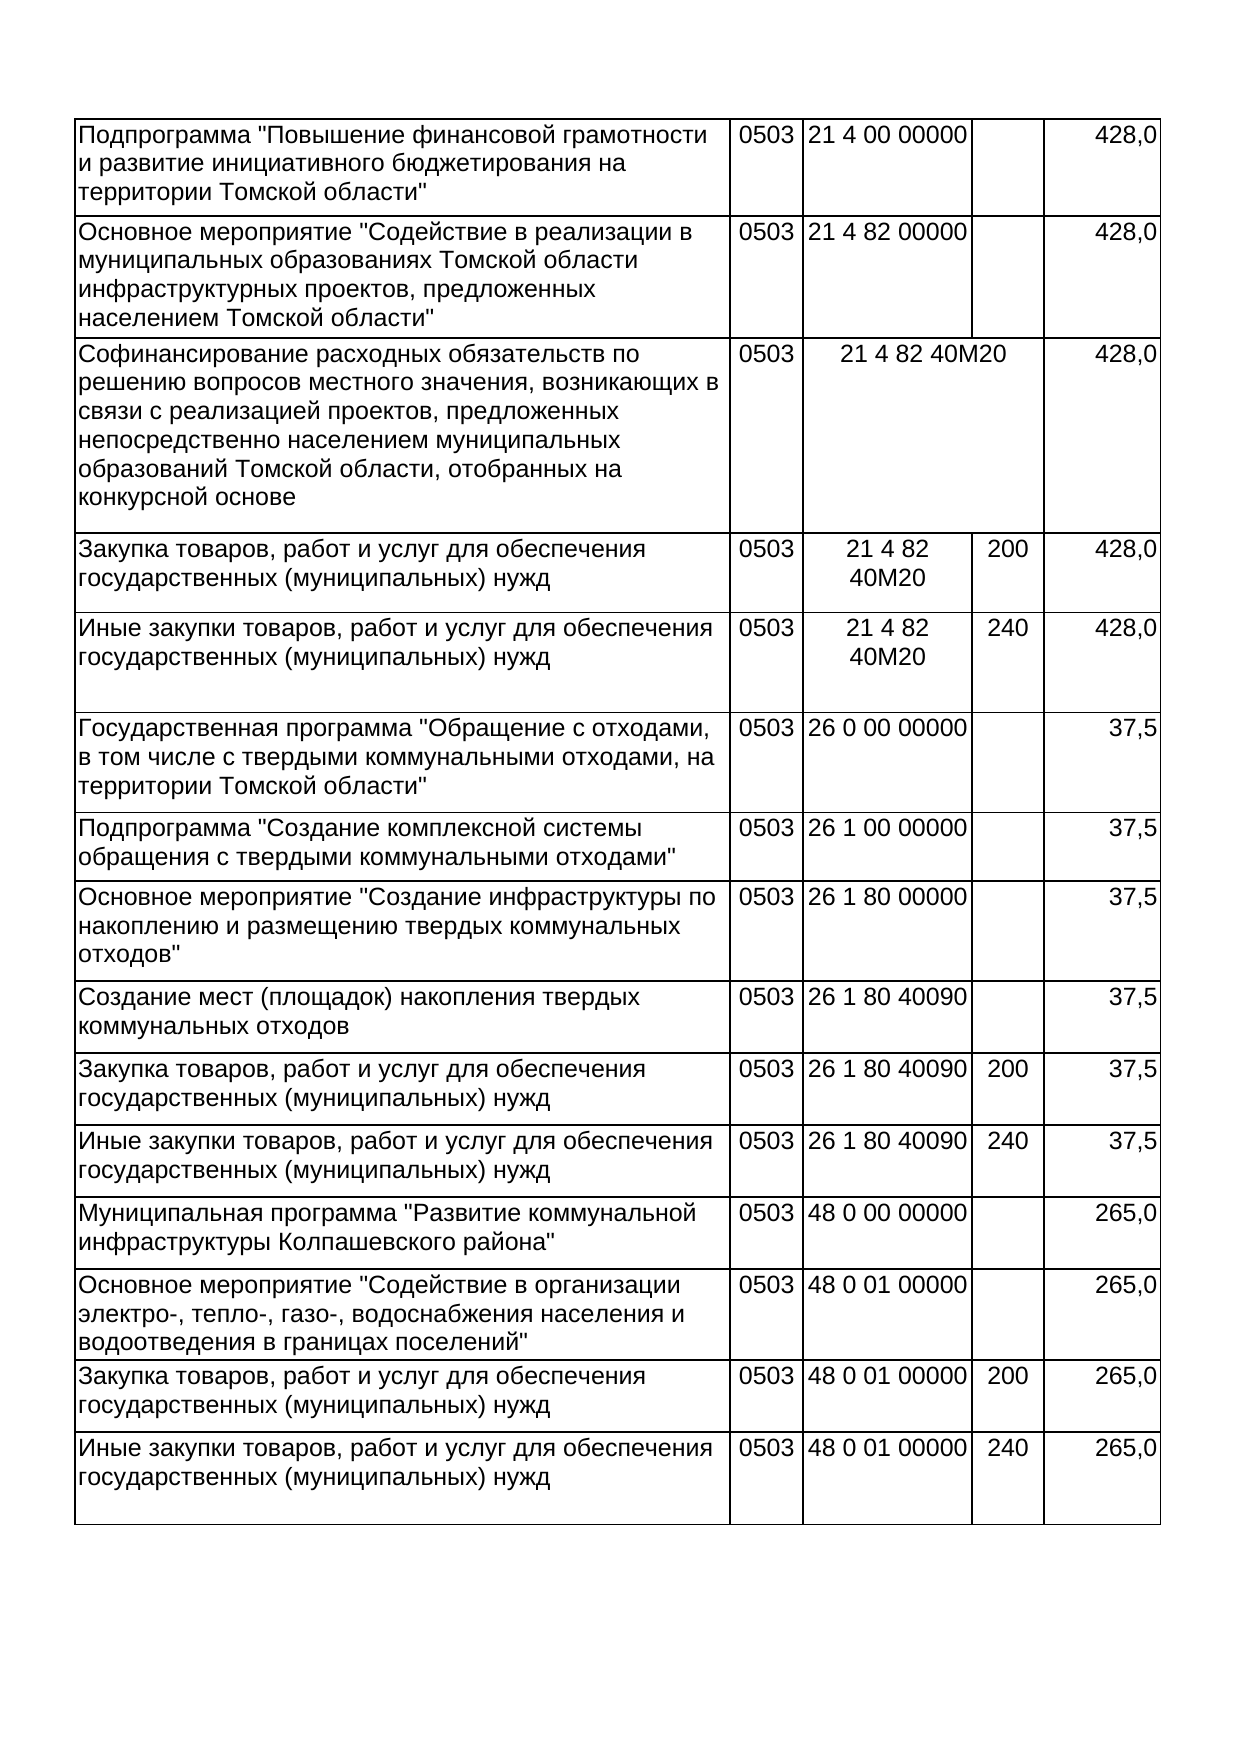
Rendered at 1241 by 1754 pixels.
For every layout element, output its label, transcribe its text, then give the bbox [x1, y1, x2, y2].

table_cell 200 [973, 1361, 1043, 1431]
table_cell 0503 [731, 1270, 802, 1359]
table_cell 37,5 [1045, 813, 1160, 880]
table_cell Иные закупки товаров, работ и услуг для обеспечения государственных (муниципальных) нужд [76, 1433, 729, 1524]
table_cell 0503 [731, 1126, 802, 1196]
table_cell 0503 [731, 120, 802, 215]
table_cell 265,0 [1045, 1270, 1160, 1359]
table_cell [973, 982, 1043, 1052]
table_cell 48 0 01 00000 [804, 1361, 971, 1431]
table_cell 200 [973, 534, 1043, 612]
table_cell Иные закупки товаров, работ и услуг для обеспечения государственных (муниципальных) нужд [76, 613, 729, 712]
table_cell Закупка товаров, работ и услуг для обеспечения государственных (муниципальных) нужд [76, 1054, 729, 1124]
table_cell 0503 [731, 217, 802, 337]
table_cell 21 4 82 40М20 [804, 613, 971, 712]
table_cell Основное мероприятие "Содействие в организации электро-, тепло-, газо-, водоснабжения населения и водоотведения в границах поселений" [76, 1270, 729, 1359]
table_cell 428,0 [1045, 534, 1160, 612]
table_cell [973, 1270, 1043, 1359]
table_cell 21 4 82 00000 [804, 217, 971, 337]
table_cell 37,5 [1045, 882, 1160, 980]
table_cell [973, 1198, 1043, 1268]
table_cell 26 1 80 40090 [804, 1126, 971, 1196]
table_cell 200 [973, 1054, 1043, 1124]
table_cell 48 0 01 00000 [804, 1433, 971, 1524]
table_cell 21 4 00 00000 [804, 120, 971, 215]
table_cell Создание мест (площадок) накопления твердых коммунальных отходов [76, 982, 729, 1052]
table_cell 240 [973, 1126, 1043, 1196]
table_cell 428,0 [1045, 217, 1160, 337]
table_cell Основное мероприятие "Создание инфраструктуры по накоплению и размещению твердых коммунальных отходов" [76, 882, 729, 980]
table_cell 240 [973, 1433, 1043, 1524]
table_cell 37,5 [1045, 982, 1160, 1052]
table_cell 428,0 [1045, 120, 1160, 215]
table_cell 26 1 80 40090 [804, 1054, 971, 1124]
table_cell Основное мероприятие "Содействие в реализации в муниципальных образованиях Томской области инфраструктурных проектов, предложенных населением Томской области" [76, 217, 729, 337]
table_cell 0503 [731, 1054, 802, 1124]
table_cell 428,0 [1045, 339, 1160, 532]
table_cell Подпрограмма "Повышение финансовой грамотности и развитие инициативного бюджетирования на территории Томской области" [76, 120, 729, 215]
table_cell 37,5 [1045, 713, 1160, 812]
table_cell Закупка товаров, работ и услуг для обеспечения государственных (муниципальных) нужд [76, 1361, 729, 1431]
table_cell [973, 813, 1043, 880]
table_cell 265,0 [1045, 1433, 1160, 1524]
table_cell Закупка товаров, работ и услуг для обеспечения государственных (муниципальных) нужд [76, 534, 729, 612]
table_cell 0503 [731, 882, 802, 980]
table_cell 0503 [731, 1198, 802, 1268]
table_cell 265,0 [1045, 1361, 1160, 1431]
table_cell 0503 [731, 813, 802, 880]
table_cell 0503 [731, 713, 802, 812]
table_cell 428,0 [1045, 613, 1160, 712]
table_cell 0503 [731, 613, 802, 712]
table_cell Государственная программа "Обращение с отходами, в том числе с твердыми коммунальными отходами, на территории Томской области" [76, 713, 729, 812]
table_cell 37,5 [1045, 1126, 1160, 1196]
table_cell 240 [973, 613, 1043, 712]
table_cell 0503 [731, 982, 802, 1052]
table_cell 26 0 00 00000 [804, 713, 971, 812]
table_cell [973, 120, 1043, 215]
table_cell 0503 [731, 339, 802, 532]
table_cell 0503 [731, 1433, 802, 1524]
table_cell 37,5 [1045, 1054, 1160, 1124]
table_cell 26 1 80 00000 [804, 882, 971, 980]
table_cell 26 1 80 40090 [804, 982, 971, 1052]
table_cell [973, 882, 1043, 980]
table_cell 48 0 01 00000 [804, 1270, 971, 1359]
table_cell Софинансирование расходных обязательств по решению вопросов местного значения, возникающих в связи с реализацией проектов, предложенных непосредственно населением муниципальных образований Томской области, отобранных на конкурсной основе [76, 339, 729, 532]
table_cell 0503 [731, 1361, 802, 1431]
table_cell 21 4 82 40М20 [804, 339, 1043, 532]
table_cell Подпрограмма "Создание комплексной системы обращения с твердыми коммунальными отходами" [76, 813, 729, 880]
table_cell 265,0 [1045, 1198, 1160, 1268]
table_cell 26 1 00 00000 [804, 813, 971, 880]
table_cell Иные закупки товаров, работ и услуг для обеспечения государственных (муниципальных) нужд [76, 1126, 729, 1196]
table_cell 21 4 82 40М20 [804, 534, 971, 612]
table_cell 48 0 00 00000 [804, 1198, 971, 1268]
table_cell Муниципальная программа "Развитие коммунальной инфраструктуры Колпашевского района" [76, 1198, 729, 1268]
table_cell 0503 [731, 534, 802, 612]
table_cell [973, 713, 1043, 812]
table_cell [973, 217, 1043, 337]
